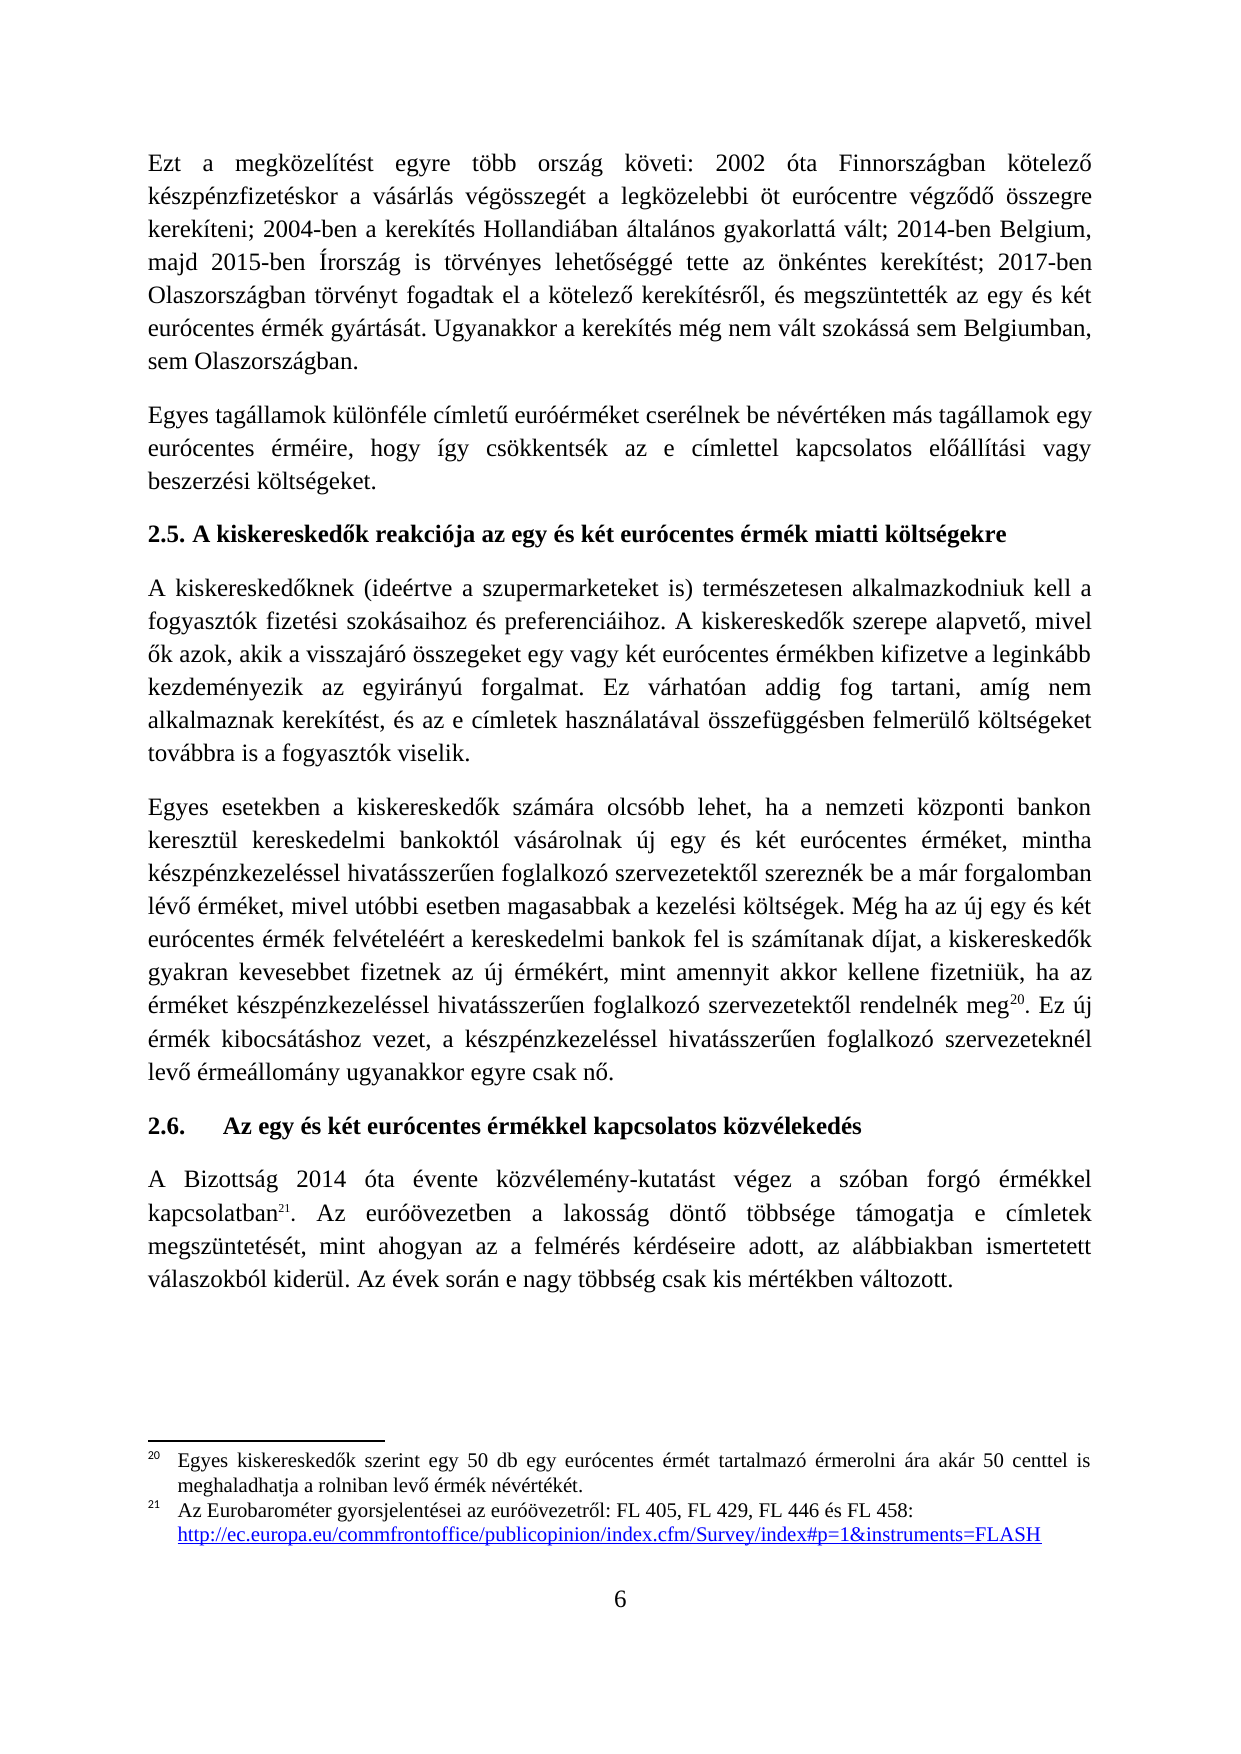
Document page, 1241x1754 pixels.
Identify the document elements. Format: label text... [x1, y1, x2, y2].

text Egyes tagállamok különféle címletű euróérméket cserélnek be névértéken más tagállamok egy eurócentes érméire, hogy így csökkentsék az e címlettel kapcsolatos előállítási vagy beszerzési költségeket. [148, 400, 1093, 494]
text 2.5. A kiskereskedők reakciója az egy és két eurócentes érmék miatti költségekre [148, 519, 1093, 548]
text A kiskereskedőknek (ideértve a szupermarketeket is) természetesen alkalmazkodniuk kell a fogyasztók fizetési szokásaihoz és preferenciáihoz. A kiskereskedők szerepe alapvető, mivel ők azok, akik a visszajáró összegeket egy vagy két eurócentes érmékben kifizetve a leginkább kezdeményezik az egyirányú forgalmat. Ez várhatóan addig fog tartani, amíg nem alkalmaznak kerekítést, és az e címletek használatával összefüggésben felmerülő költségeket továbbra is a fogyasztók viselik. [148, 573, 1093, 767]
text A Bizottság 2014 óta évente közvélemény-kutatást végez a szóban forgó érmékkel kapcsolatban. Az euróövezetben a lakosság döntő többsége támogatja e címletek megszüntetését, mint ahogyan az a felmérés kérdéseire adott, az alábbiakban ismertetett válaszokból kiderül. Az évek során e nagy többség csak kis mértékben változott. [148, 1164, 1093, 1293]
text 2.6. Az egy és két eurócentes érmékkel kapcsolatos közvélekedés [148, 1111, 1093, 1139]
text Egyes esetekben a kiskereskedők számára olcsóbb lehet, ha a nemzeti központi bankon keresztül kereskedelmi bankoktól vásárolnak új egy és két eurócentes érméket, mintha készpénzkezeléssel hivatásszerűen foglalkozó szervezetektől szereznék be a már forgalomban lévő érméket, mivel utóbbi esetben magasabbak a kezelési költségek. Még ha az új egy és két eurócentes érmék felvételéért a kereskedelmi bankok fel is számítanak díjat, a kiskereskedők gyakran kevesebbet fizetnek az új érmékért, mint amennyit akkor kellene fizetniük, ha az érméket készpénzkezeléssel hivatásszerűen foglalkozó szervezetektől rendelnék meg. Ez új érmék kibocsátáshoz vezet, a készpénzkezeléssel hivatásszerűen foglalkozó szervezeteknél levő érmeállomány ugyanakkor egyre csak nő. [148, 792, 1093, 1086]
text Ezt a megközelítést egyre több ország követi: 2002 óta Finnországban kötelező készpénzfizetéskor a vásárlás végösszegét a legközelebbi öt eurócentre végződő összegre kerekíteni; 2004-ben a kerekítés Hollandiában általános gyakorlattá vált; 2014-ben Belgium, majd 2015-ben Írország is törvényes lehetőséggé tette az önkéntes kerekítést; 2017-ben Olaszországban törvényt fogadtak el a kötelező kerekítésről, és megszüntették az egy és két eurócentes érmék gyártását. Ugyanakkor a kerekítés még nem vált szokássá sem Belgiumban, sem Olaszországban. [148, 148, 1093, 374]
